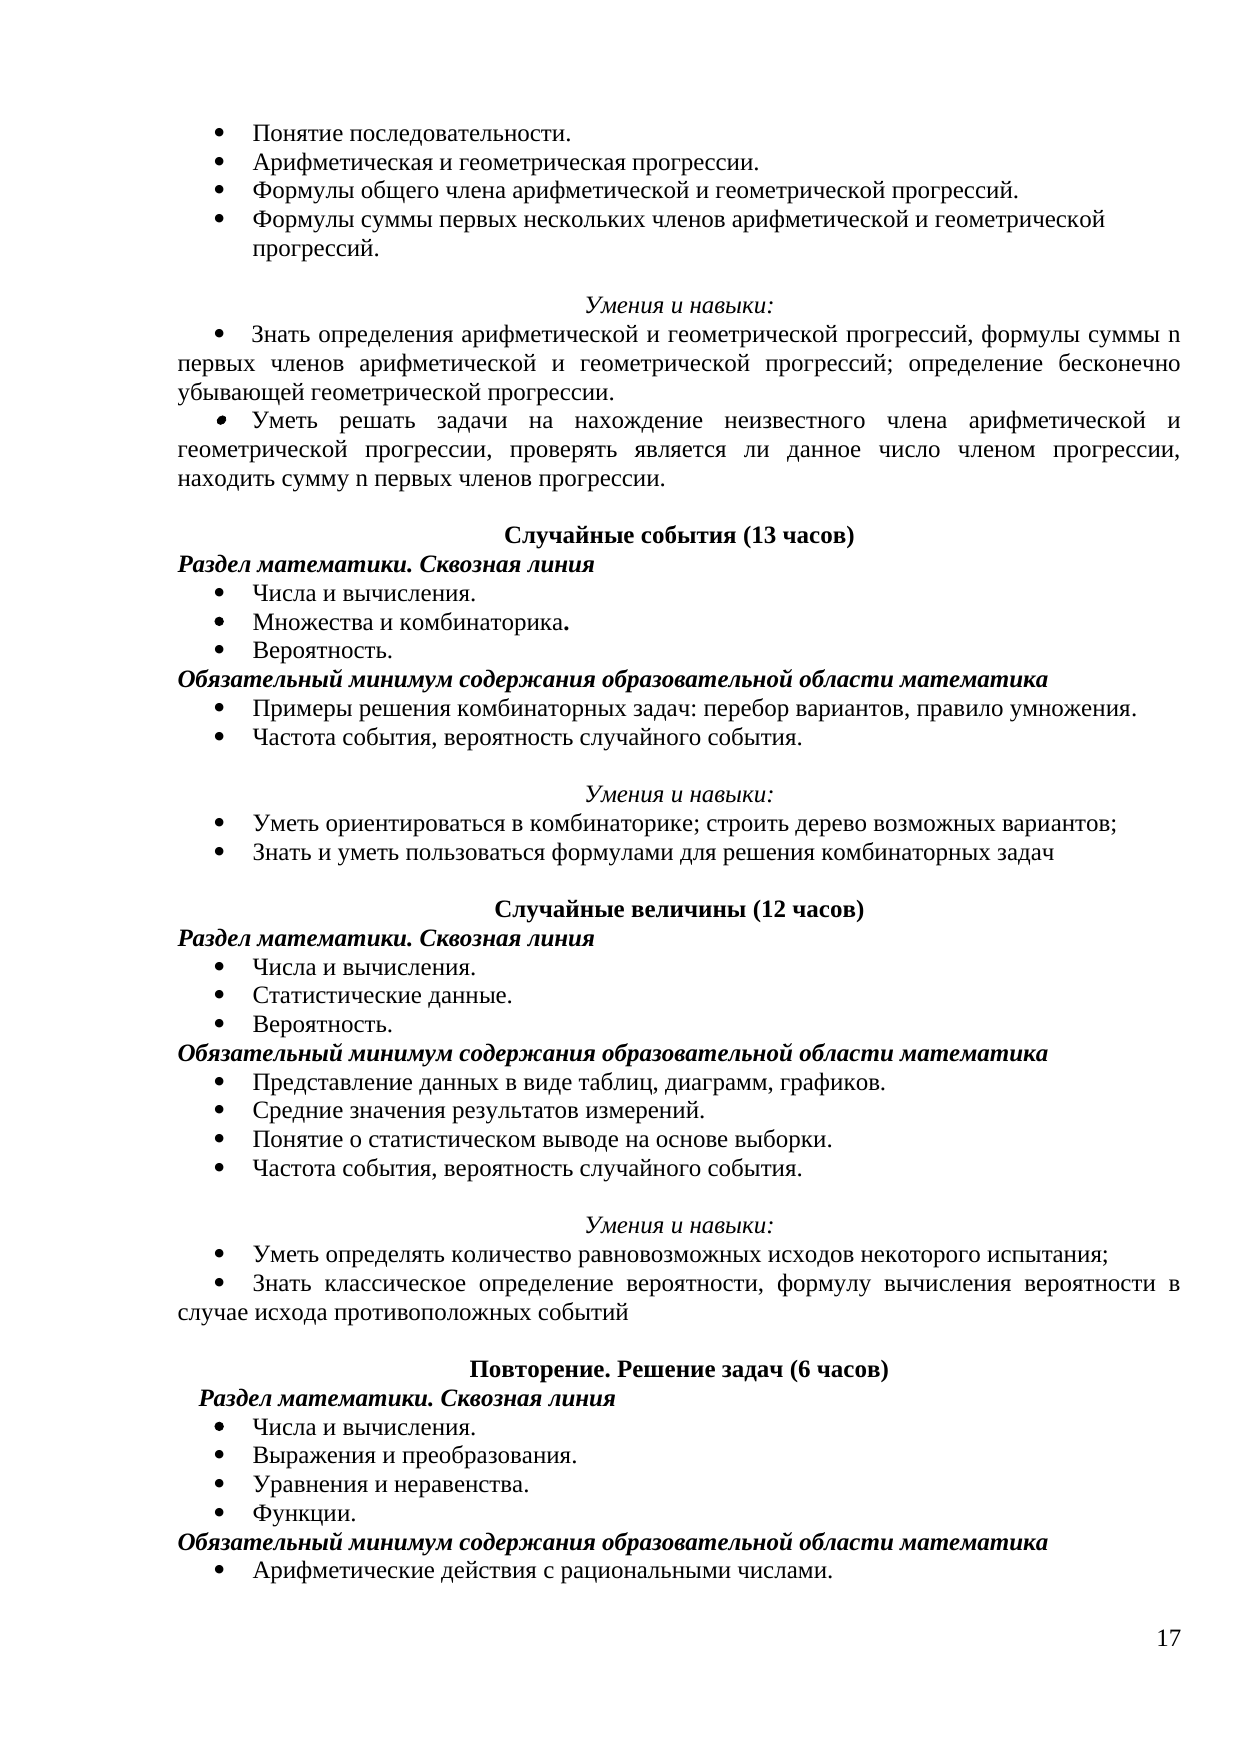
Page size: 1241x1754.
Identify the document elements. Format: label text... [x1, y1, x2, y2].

list Частота события, вероятность случайного события. [215, 722, 1181, 751]
list Уравнения и неравенства. [215, 1469, 1181, 1498]
list Выражения и преобразования. [215, 1441, 1181, 1469]
list Вероятность. [215, 636, 1181, 664]
list Уметь определять количество равновозможных исходов некоторого испытания; [177, 1239, 1181, 1268]
list Множества и комбинаторика. [215, 607, 1181, 636]
text Умения и навыки: [177, 779, 1181, 808]
list Знать и уметь пользоваться формулами для решения комбинаторных задач [215, 837, 1181, 866]
text Обязательный минимум содержания образовательной области математика [177, 664, 1181, 693]
list Знать определения арифметической и геометрической прогрессий, формулы суммы n первых членов арифметической и геометрической прогрессий; определение бесконечно убывающей геометрической прогрессии. [177, 319, 1181, 406]
list Понятие последовательности. [215, 118, 1181, 147]
text Раздел математики. Сквозная линия [177, 549, 1181, 578]
list Числа и вычисления. [215, 952, 1181, 981]
list Числа и вычисления. [215, 578, 1181, 607]
text Случайные события (13 часов) [177, 521, 1181, 549]
text Повторение. Решение задач (6 часов) [177, 1354, 1181, 1383]
list Функции. [215, 1498, 1181, 1527]
list Примеры решения комбинаторных задач: перебор вариантов, правило умножения. [215, 693, 1181, 722]
list Статистические данные. [215, 981, 1181, 1009]
list Понятие о статистическом выводе на основе выборки. [215, 1124, 1181, 1153]
list Вероятность. [215, 1009, 1181, 1038]
list Формулы суммы первых нескольких членов арифметической и геометрической прогрессий. [215, 204, 1181, 262]
list Частота события, вероятность случайного события. [215, 1153, 1181, 1182]
text Умения и навыки: [177, 291, 1181, 319]
list Формулы общего члена арифметической и геометрической прогрессий. [215, 176, 1181, 204]
list Уметь решать задачи на нахождение неизвестного члена арифметической и геометрической прогрессии, проверять является ли данное число членом прогрессии, находить сумму n первых членов прогрессии. [177, 406, 1181, 492]
list Уметь ориентироваться в комбинаторике; строить дерево возможных вариантов; [215, 808, 1181, 837]
text Обязательный минимум содержания образовательной области математика [177, 1527, 1181, 1556]
text Случайные величины (12 часов) [177, 894, 1181, 923]
list Представление данных в виде таблиц, диаграмм, графиков. [215, 1067, 1181, 1096]
text Раздел математики. Сквозная линия [192, 1383, 1181, 1412]
list Средние значения результатов измерений. [215, 1096, 1181, 1124]
list Знать классическое определение вероятности, формулу вычисления вероятности в случае исхода противоположных событий [177, 1268, 1181, 1326]
text Умения и навыки: [177, 1211, 1181, 1239]
text Раздел математики. Сквозная линия [177, 923, 1181, 952]
text Обязательный минимум содержания образовательной области математика [177, 1038, 1181, 1067]
list Арифметическая и геометрическая прогрессии. [215, 147, 1181, 176]
list Арифметические действия с рациональными числами. [215, 1556, 1181, 1584]
list Числа и вычисления. [215, 1412, 1181, 1441]
